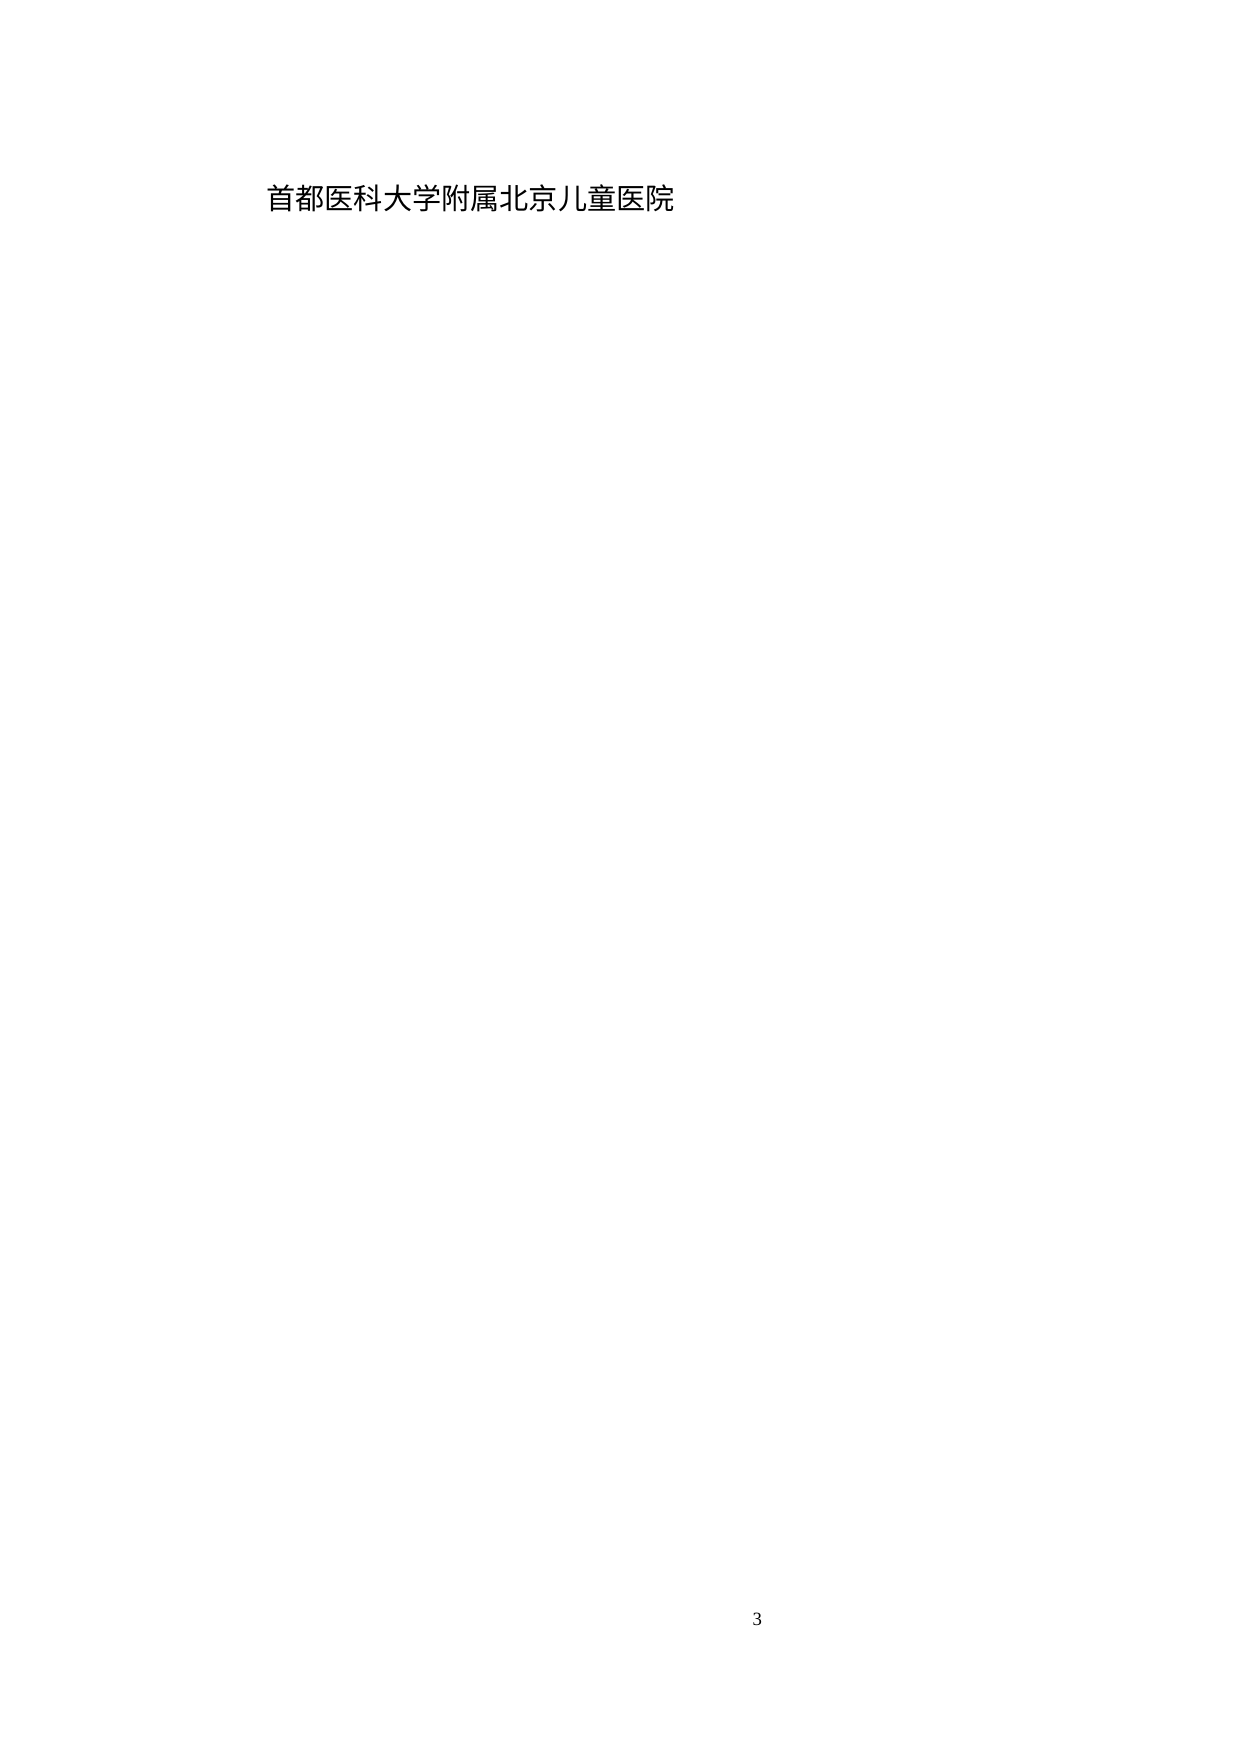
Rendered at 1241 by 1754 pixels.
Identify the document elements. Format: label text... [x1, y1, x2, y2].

table_header 首都医科大学附属北京儿童医院 [255, 175, 1085, 227]
